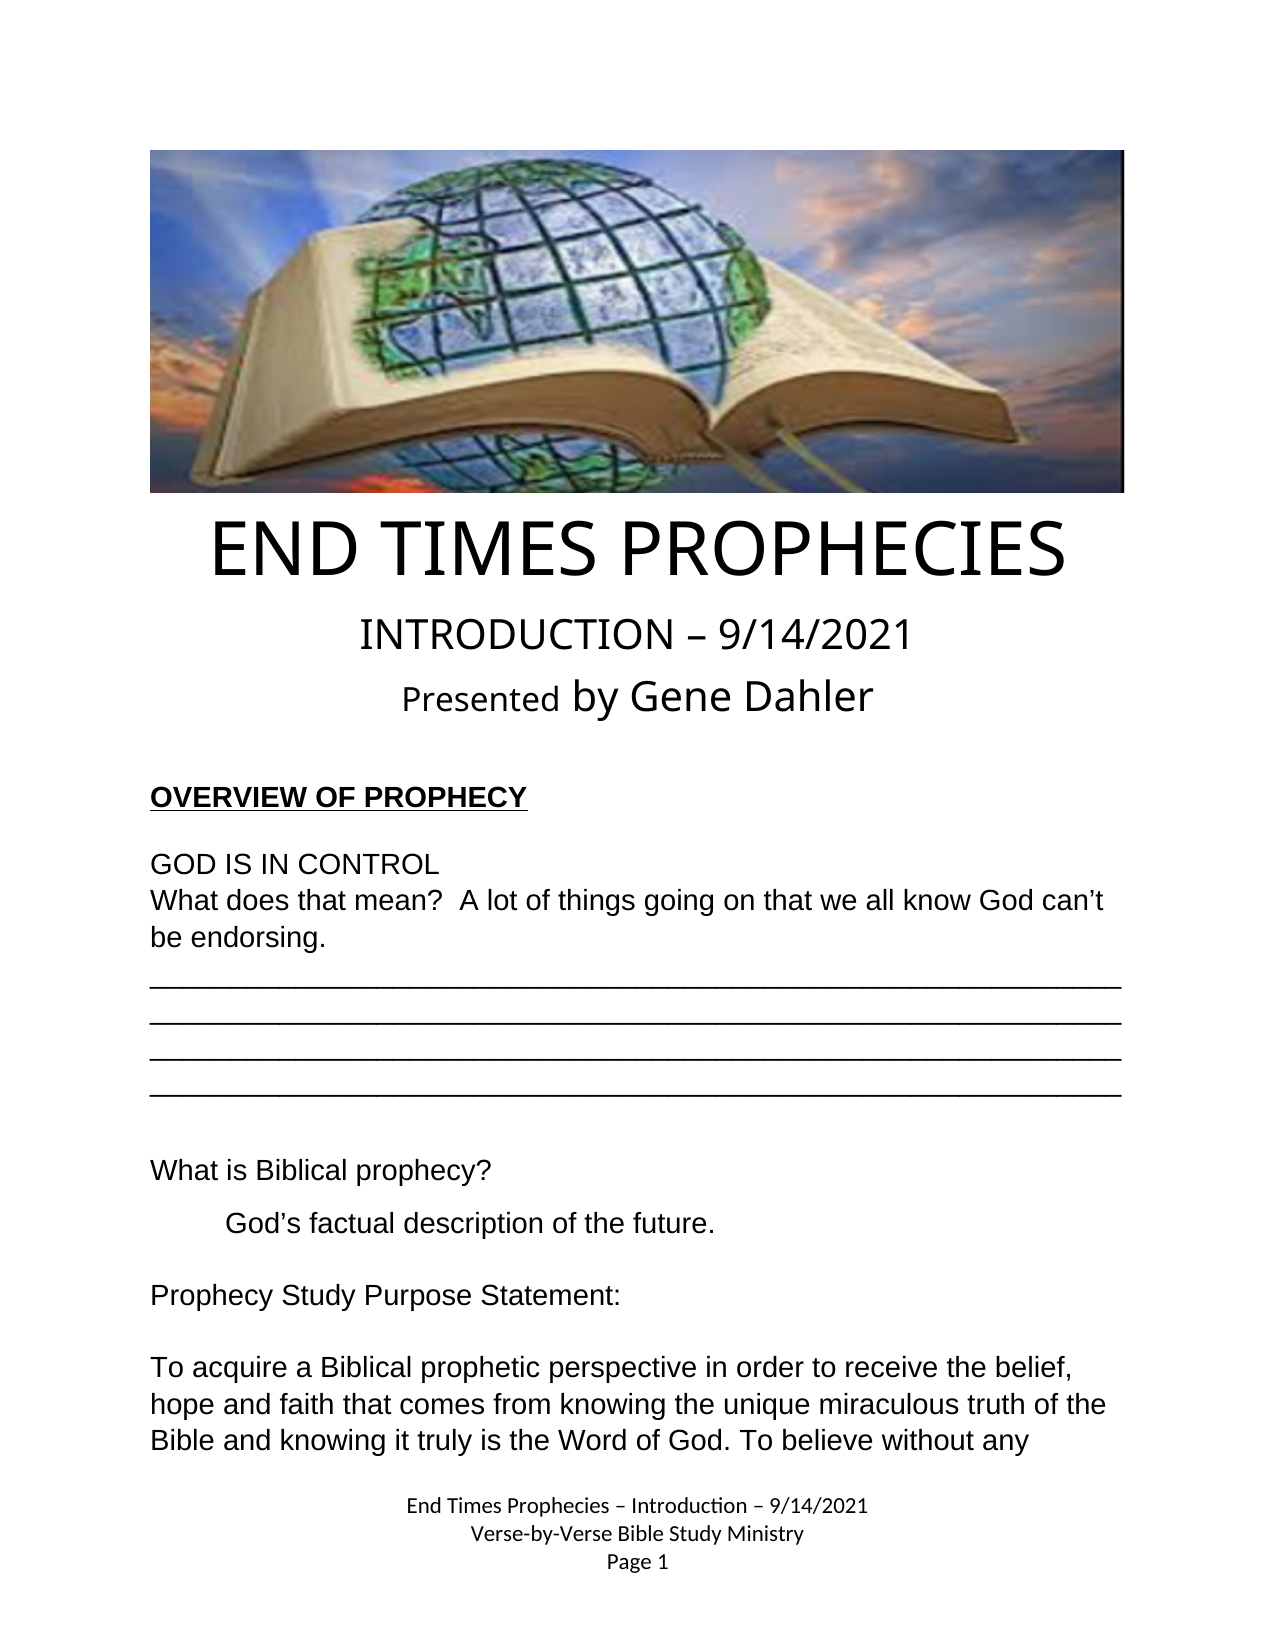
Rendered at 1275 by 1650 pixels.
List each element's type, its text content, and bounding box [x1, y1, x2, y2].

text Prophecy Study Purpose Statement: [150, 1278, 1125, 1312]
text INTRODUCTION – 9/14/2021 [150, 605, 1125, 662]
text What does that mean? A lot of things going on that we all know God can’t be endorsing. [150, 883, 1125, 953]
text END TIMES PROPHECIES [150, 495, 1125, 597]
text God’s factual description of the future. [225, 1206, 1125, 1239]
text OVERVIEW OF PROPHECY [150, 781, 1125, 814]
text ________________________________________________________________________________________________________________________________________________________________________________________________________________________________________________ [150, 956, 1125, 1098]
text Presented by Gene Dahler [150, 666, 1125, 723]
text What is Biblical prophecy? [150, 1153, 1125, 1187]
text GOD IS IN CONTROL [150, 847, 1125, 881]
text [150, 1351, 1125, 1456]
picture [150, 150, 1125, 493]
